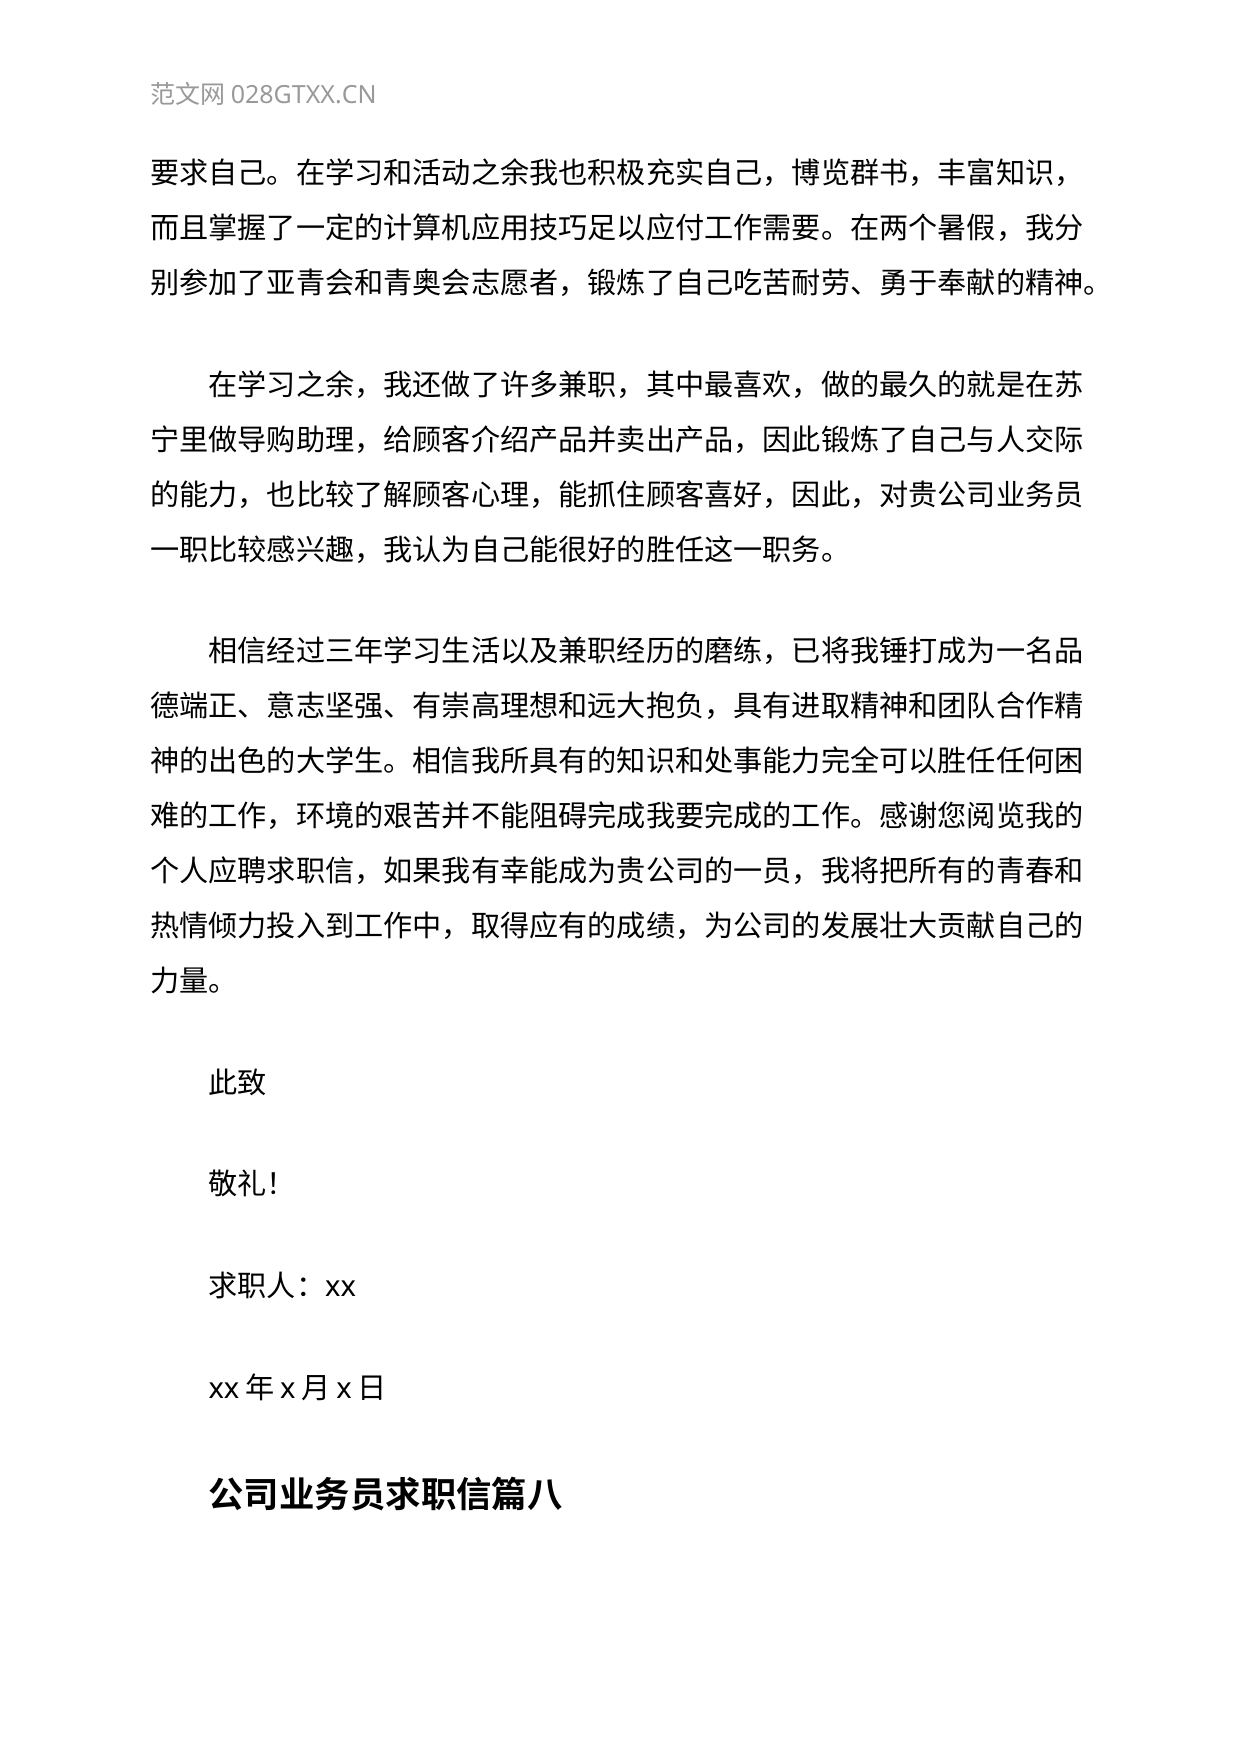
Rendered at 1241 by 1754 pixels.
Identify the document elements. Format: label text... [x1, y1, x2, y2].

text 此致 [150, 1059, 1090, 1101]
text xx年x月x日 [150, 1365, 1090, 1407]
text 在学习之余，我还做了许多兼职，其中最喜欢，做的最久的就是在苏宁里做导购助理，给顾客介绍产品并卖出产品，因此锻炼了自己与人交际的能力，也比较了解顾客心理，能抓住顾客喜好，因此，对贵公司业务员一职比较感兴趣，我认为自己能很好的胜任这一职务。 [150, 362, 1090, 568]
text 公司业务员求职信篇八 [150, 1467, 1090, 1518]
text 求职人：xx [150, 1263, 1090, 1305]
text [150, 150, 1090, 302]
text 敬礼！ [150, 1161, 1090, 1203]
text 相信经过三年学习生活以及兼职经历的磨练，已将我锤打成为一名品德端正、意志坚强、有崇高理想和远大抱负，具有进取精神和团队合作精神的出色的大学生。相信我所具有的知识和处事能力完全可以胜任任何困难的工作，环境的艰苦并不能阻碍完成我要完成的工作。感谢您阅览我的个人应聘求职信，如果我有幸能成为贵公司的一员，我将把所有的青春和热情倾力投入到工作中，取得应有的成绩，为公司的发展壮大贡献自己的力量。 [150, 628, 1090, 1000]
